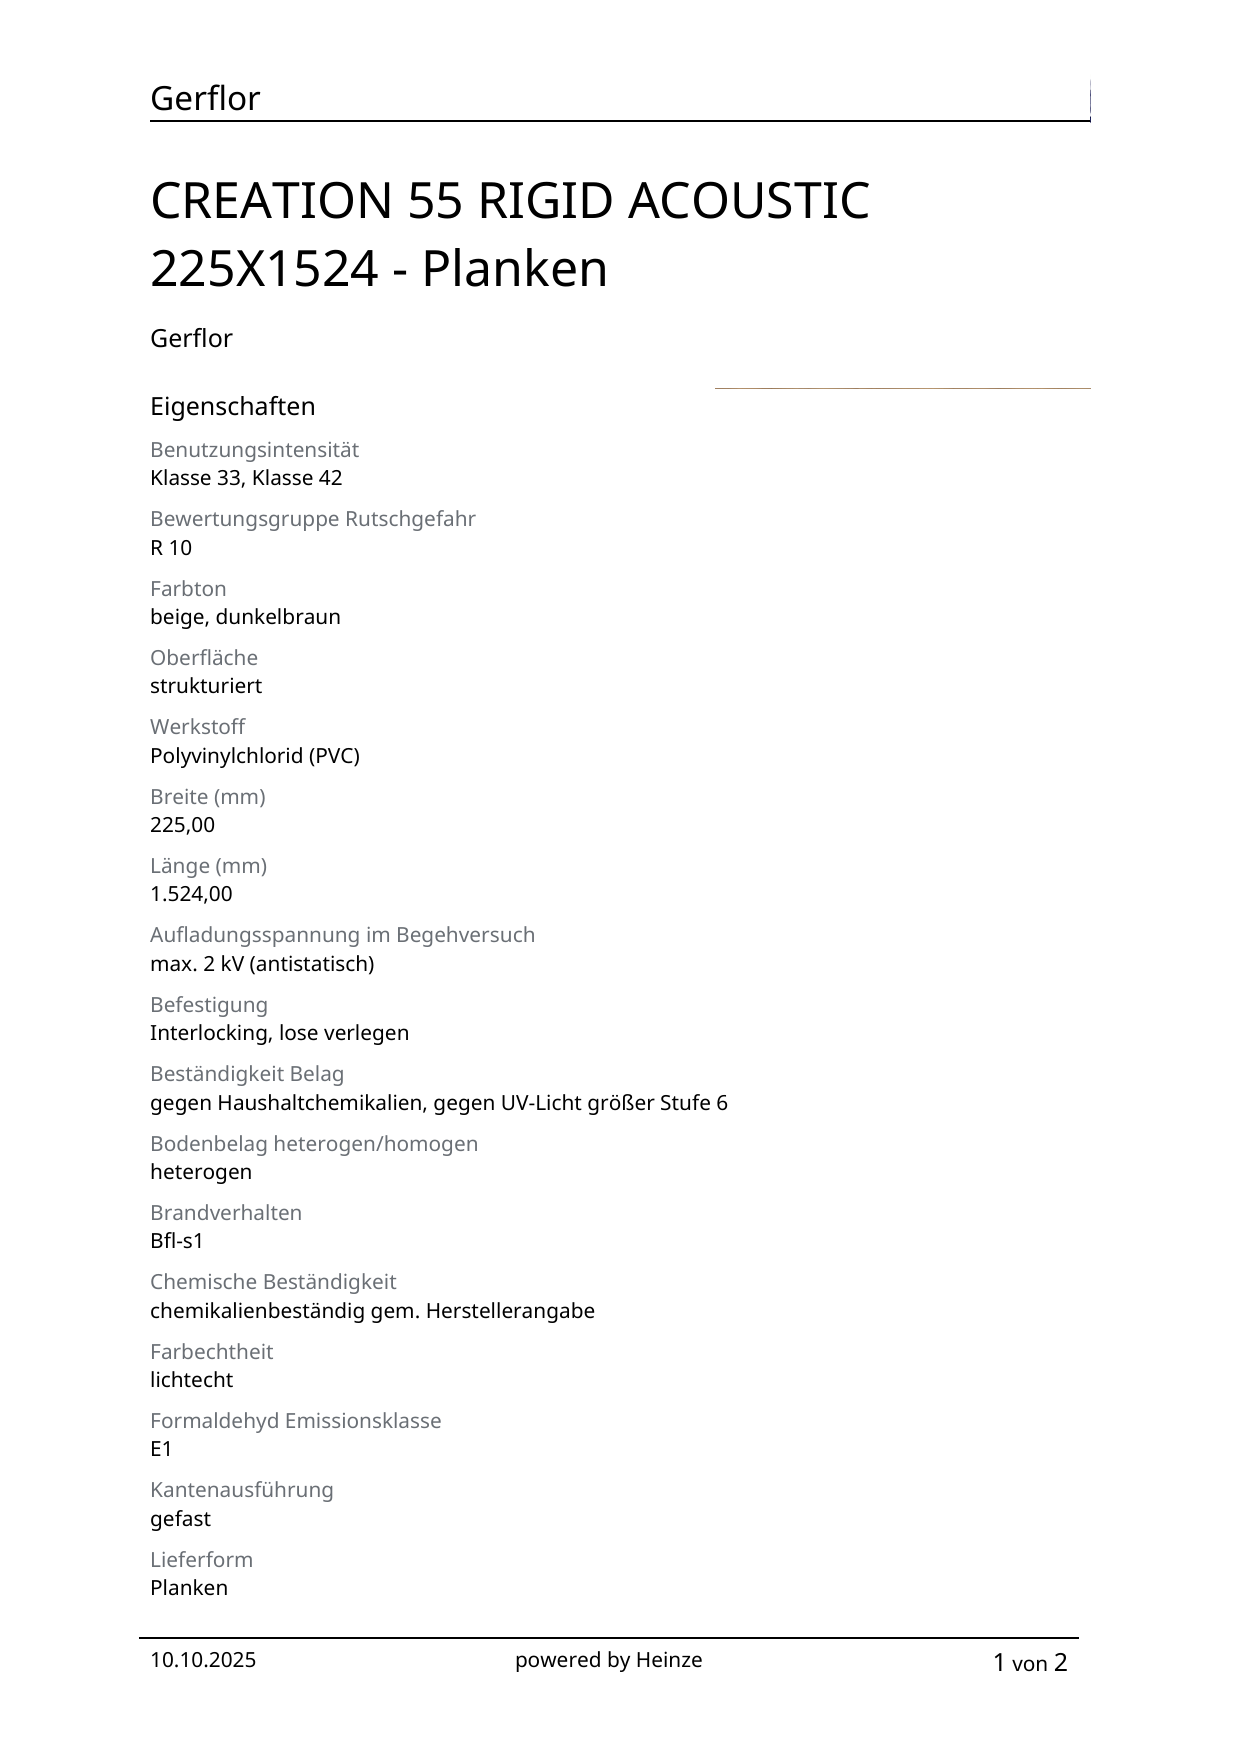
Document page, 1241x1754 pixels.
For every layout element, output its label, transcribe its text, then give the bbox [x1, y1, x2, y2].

text 1.524,00 [150, 879, 1090, 908]
text strukturiert [150, 671, 1090, 700]
text Oberfläche [150, 643, 1090, 671]
text Gerflor [150, 320, 1090, 354]
text beige, dunkelbraun [150, 602, 1090, 631]
text Benutzungsintensität [150, 435, 1090, 463]
text Eigenschaften [150, 388, 1090, 422]
text Formaldehyd Emissionsklasse [150, 1406, 1090, 1434]
text chemikalienbeständig gem. Herstellerangabe [150, 1296, 1090, 1324]
text Farbton [150, 574, 1090, 602]
text Farbechtheit [150, 1337, 1090, 1365]
text heterogen [150, 1157, 1090, 1186]
text Länge (mm) [150, 851, 1090, 879]
text max. 2 kV (antistatisch) [150, 949, 1090, 977]
text Lieferform [150, 1545, 1090, 1573]
text Polyvinylchlorid (PVC) [150, 741, 1090, 769]
text Chemische Beständigkeit [150, 1267, 1090, 1296]
text lichtecht [150, 1365, 1090, 1394]
text Klasse 33, Klasse 42 [150, 463, 1090, 492]
text CREATION 55 RIGID ACOUSTIC 225X1524 - Planken [150, 165, 1090, 301]
text Beständigkeit Belag [150, 1059, 1090, 1088]
text R 10 [150, 533, 1090, 561]
text Bewertungsgruppe Rutschgefahr [150, 504, 1090, 533]
text Bodenbelag heterogen/homogen [150, 1129, 1090, 1157]
text Breite (mm) [150, 782, 1090, 810]
text Planken [150, 1573, 1090, 1602]
text 225,00 [150, 810, 1090, 839]
text Befestigung [150, 990, 1090, 1018]
text gefast [150, 1504, 1090, 1532]
text Kantenausführung [150, 1476, 1090, 1504]
text Interlocking, lose verlegen [150, 1018, 1090, 1047]
text Bfl-s1 [150, 1226, 1090, 1255]
text Werkstoff [150, 712, 1090, 741]
text Brandverhalten [150, 1198, 1090, 1226]
text gegen Haushaltchemikalien, gegen UV-Licht größer Stufe 6 [150, 1088, 1090, 1116]
text Aufladungsspannung im Begehversuch [150, 921, 1090, 949]
text E1 [150, 1434, 1090, 1463]
